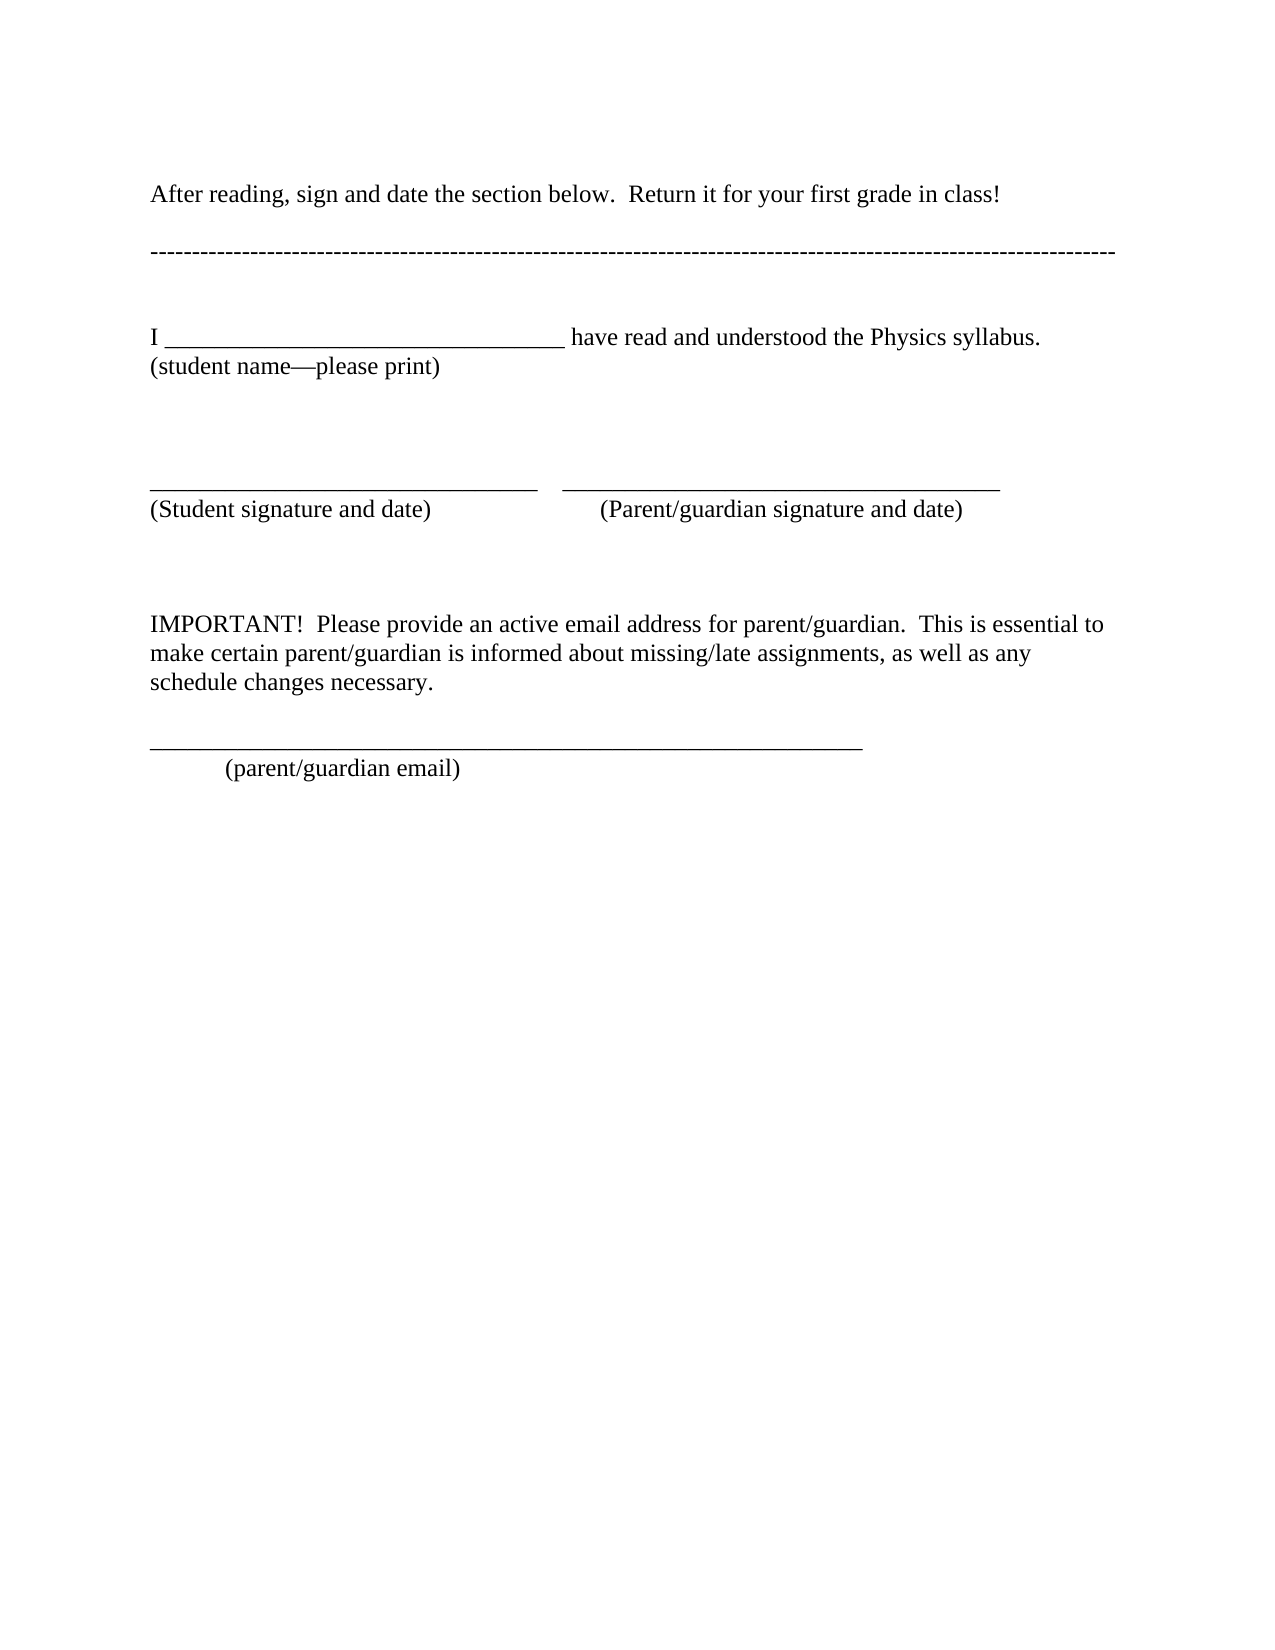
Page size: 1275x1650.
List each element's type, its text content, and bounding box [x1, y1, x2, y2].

text IMPORTANT! Please provide an active email address for parent/guardian. This is essential to make certain parent/guardian is informed about missing/late assignments, as well as any schedule changes necessary. [150, 609, 1125, 696]
text (Student signature and date) (Parent/guardian signature and date) [150, 494, 1125, 523]
text _________________________________________________________ [150, 724, 1125, 753]
text After reading, sign and date the section below. Return it for your first grade in class! [150, 179, 1125, 207]
text _______________________________ ___________________________________ [150, 466, 1125, 494]
text (parent/guardian email) [150, 753, 1125, 782]
text I ________________________________ have read and understood the Physics syllabus. (student name—please print) [150, 322, 1125, 380]
text -------------------------------------------------------------------------------------------------------------------- [150, 236, 1125, 265]
